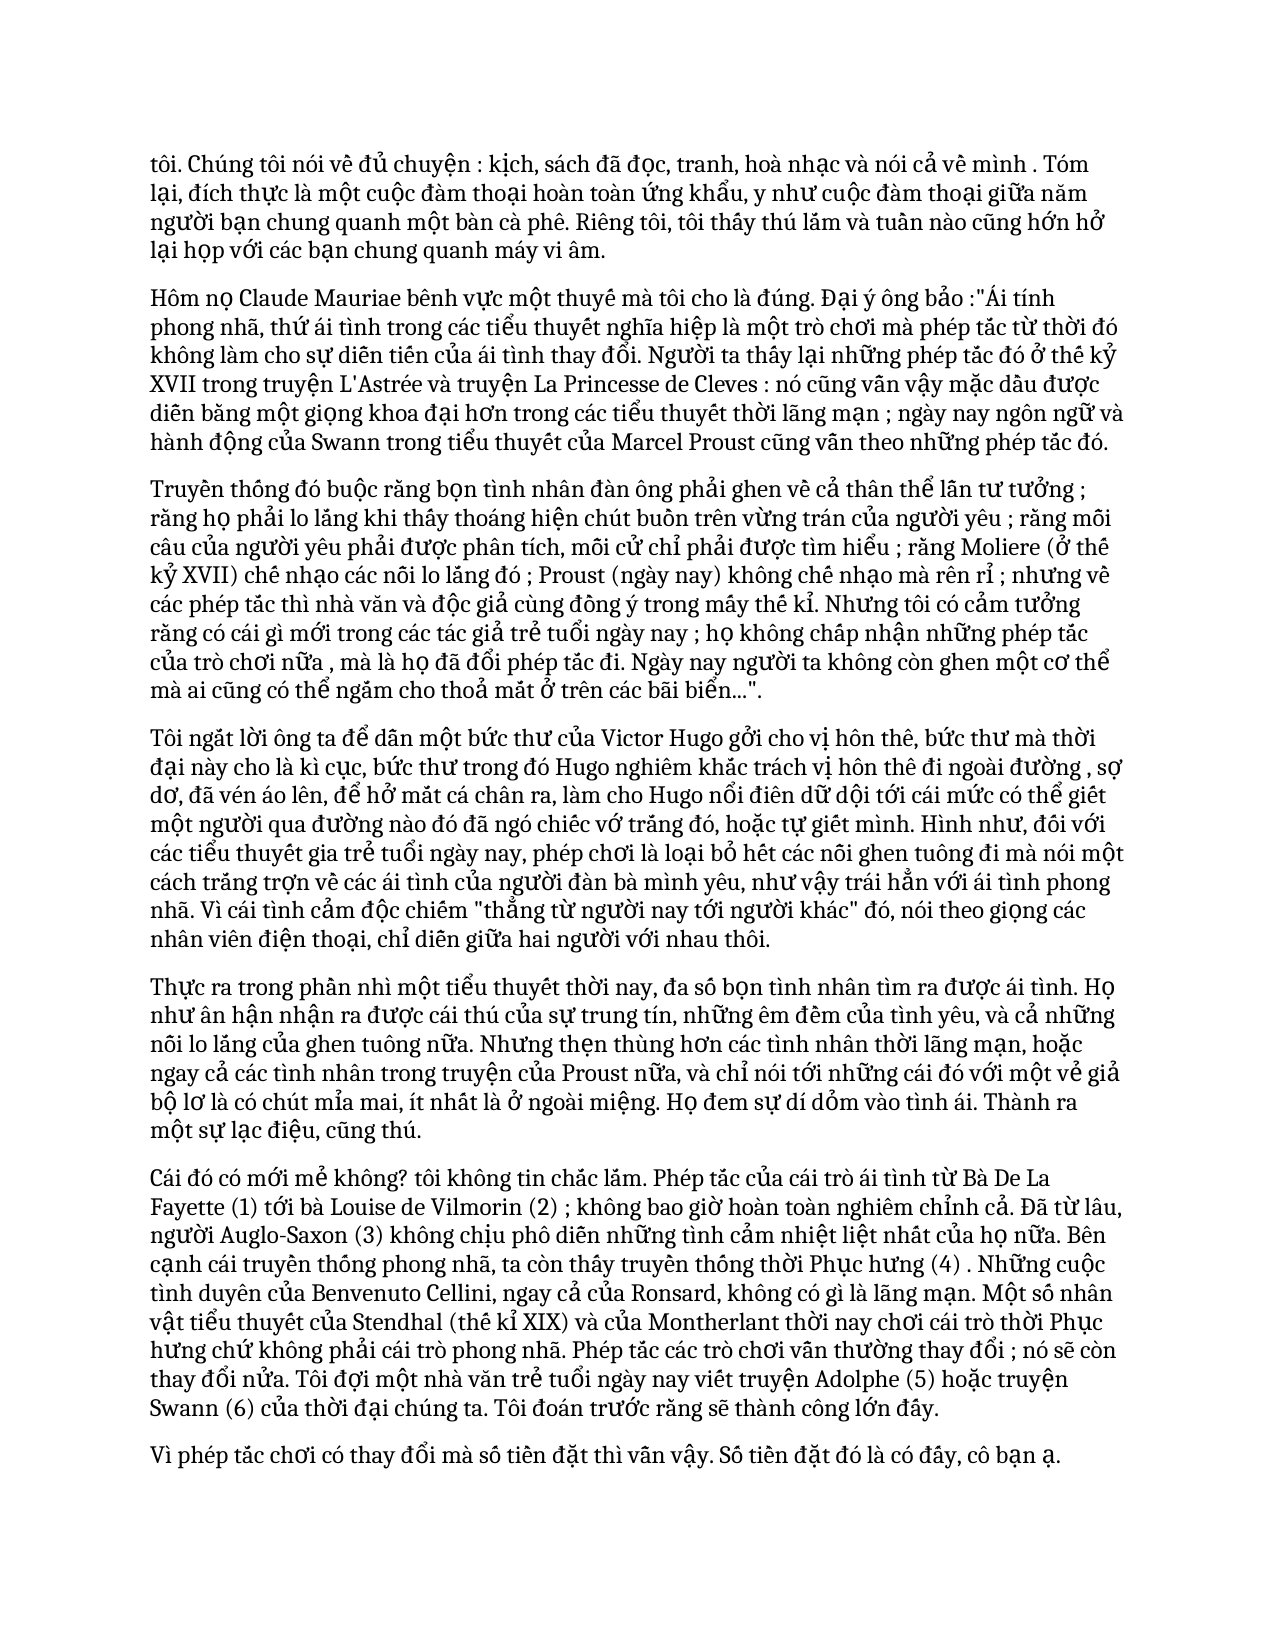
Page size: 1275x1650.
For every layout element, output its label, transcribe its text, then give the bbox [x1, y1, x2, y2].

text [150, 150, 1125, 265]
text Tôi ngắt lời ông ta để dẫn một bức thư của Victor Hugo gởi cho vị hôn thê, bức thư mà thời đại này cho là kì cục, bức thư trong đó Hugo nghiêm khắc trách vị hôn thê đi ngoài đường , sợ dơ, đã vén áo lên, để hở mắt cá chân ra, làm cho Hugo nổi điên dữ dội tới cái mức có thể giết một người qua đường nào đó đã ngó chiếc vớ trắng đó, hoặc tự giết mình. Hình như, đối với các tiểu thuyết gia trẻ tuổi ngày nay, phép chơi là loại bỏ hết các nỗi ghen tuông đi mà nói một cách trắng trợn về các ái tình của người đàn bà mình yêu, như vậy trái hẳn với ái tình phong nhã. Vì cái tình cảm độc chiếm "thẳng từ người nay tới người khác" đó, nói theo giọng các nhân viên điện thoại, chỉ diễn giữa hai người với nhau thôi. [150, 724, 1125, 954]
text Truyền thống đó buộc rằng bọn tình nhân đàn ông phải ghen về cả thân thể lẫn tư tưởng ; rằng họ phải lo lắng khi thấy thoáng hiện chút buồn trên vừng trán của người yêu ; rằng mỗi câu của người yêu phải được phân tích, mỗi cử chỉ phải được tìm hiểu ; rằng Moliere (ở thế kỷ XVII) chế nhạo các nỗi lo lắng đó ; Proust (ngày nay) không chế nhạo mà rên rỉ ; nhưng về các phép tắc thì nhà văn và độc giả cùng đồng ý trong mấy thế kỉ. Nhưng tôi có cảm tưởng rằng có cái gì mới trong các tác giả trẻ tuổi ngày nay ; họ không chấp nhận những phép tắc của trò chơi nữa , mà là họ đã đổi phép tắc đi. Ngày nay người ta không còn ghen một cơ thể mà ai cũng có thể ngắm cho thoả mắt ở trên các bãi biển...". [150, 475, 1125, 705]
text Vì phép tắc chơi có thay đổi mà số tiền đặt thì vẫn vậy. Số tiền đặt đó là có đấy, cô bạn ạ. [150, 1441, 1125, 1470]
text Cái đó có mới mẻ không? tôi không tin chắc lắm. Phép tắc của cái trò ái tình từ Bà De La Fayette (1) tới bà Louise de Vilmorin (2) ; không bao giờ hoàn toàn nghiêm chỉnh cả. Đã từ lâu, người Auglo-Saxon (3) không chịu phô diễn những tình cảm nhiệt liệt nhất của họ nữa. Bên cạnh cái truyền thống phong nhã, ta còn thấy truyền thống thời Phục hưng (4) . Những cuộc tình duyên của Benvenuto Cellini, ngay cả của Ronsard, không có gì là lãng mạn. Một số nhân vật tiểu thuyết của Stendhal (thế kỉ XIX) và của Montherlant thời nay chơi cái trò thời Phục hưng chứ không phải cái trò phong nhã. Phép tắc các trò chơi vẫn thường thay đổi ; nó sẽ còn thay đổi nửa. Tôi đợi một nhà văn trẻ tuổi ngày nay viết truyện Adolphe (5) hoặc truyện Swann (6) của thời đại chúng ta. Tôi đoán trước rằng sẽ thành công lớn đấy. [150, 1164, 1125, 1422]
text Hôm nọ Claude Mauriae bênh vực một thuyế mà tôi cho là đúng. Đại ý ông bảo :"Ái tính phong nhã, thứ ái tình trong các tiểu thuyết nghĩa hiệp là một trò chơi mà phép tắc từ thời đó không làm cho sự diễn tiến của ái tình thay đổi. Người ta thấy lại những phép tắc đó ở thế kỷ XVII trong truyện L'Astrée và truyện La Princesse de Cleves : nó cũng vẫn vậy mặc dầu được diễn bằng một giọng khoa đại hơn trong các tiểu thuyết thời lãng mạn ; ngày nay ngôn ngữ và hành động của Swann trong tiểu thuyết của Marcel Proust cũng vẫn theo những phép tắc đó. [150, 284, 1125, 456]
text Thực ra trong phần nhì một tiểu thuyết thời nay, đa số bọn tình nhân tìm ra được ái tình. Họ như ân hận nhận ra được cái thú của sự trung tín, những êm đềm của tình yêu, và cả những nỗi lo lắng của ghen tuông nữa. Nhưng thẹn thùng hơn các tình nhân thời lãng mạn, hoặc ngay cả các tình nhân trong truyện của Proust nữa, và chỉ nói tới những cái đó với một vẻ giả bộ lơ là có chút mỉa mai, ít nhất là ở ngoài miệng. Họ đem sự dí dỏm vào tình ái. Thành ra một sự lạc điệu, cũng thú. [150, 972, 1125, 1145]
